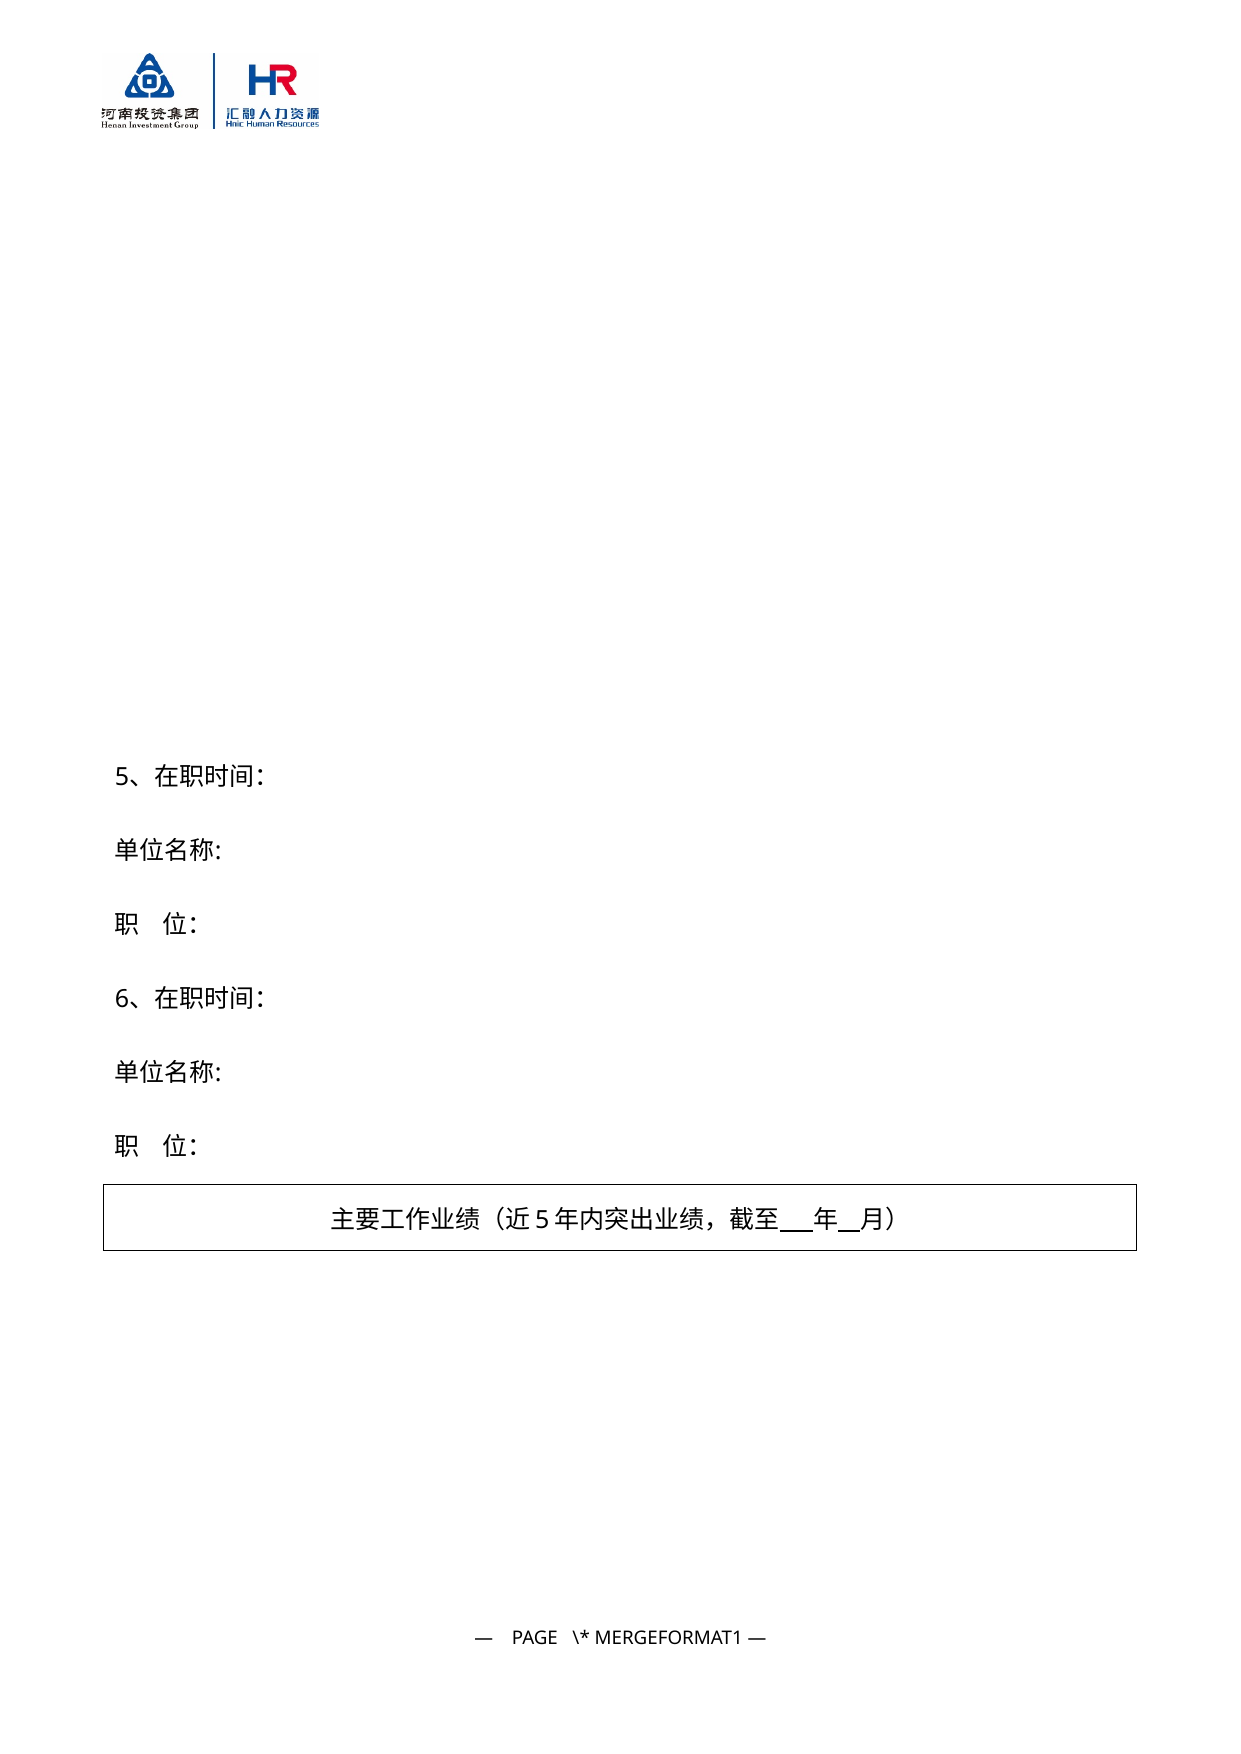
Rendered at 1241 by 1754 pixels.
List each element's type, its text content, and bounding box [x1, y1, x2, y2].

table_cell 主要工作业绩（近5年内突出业绩，截至 年 月） [104, 1185, 1136, 1250]
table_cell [103, 154, 1137, 1184]
picture [101, 53, 319, 129]
